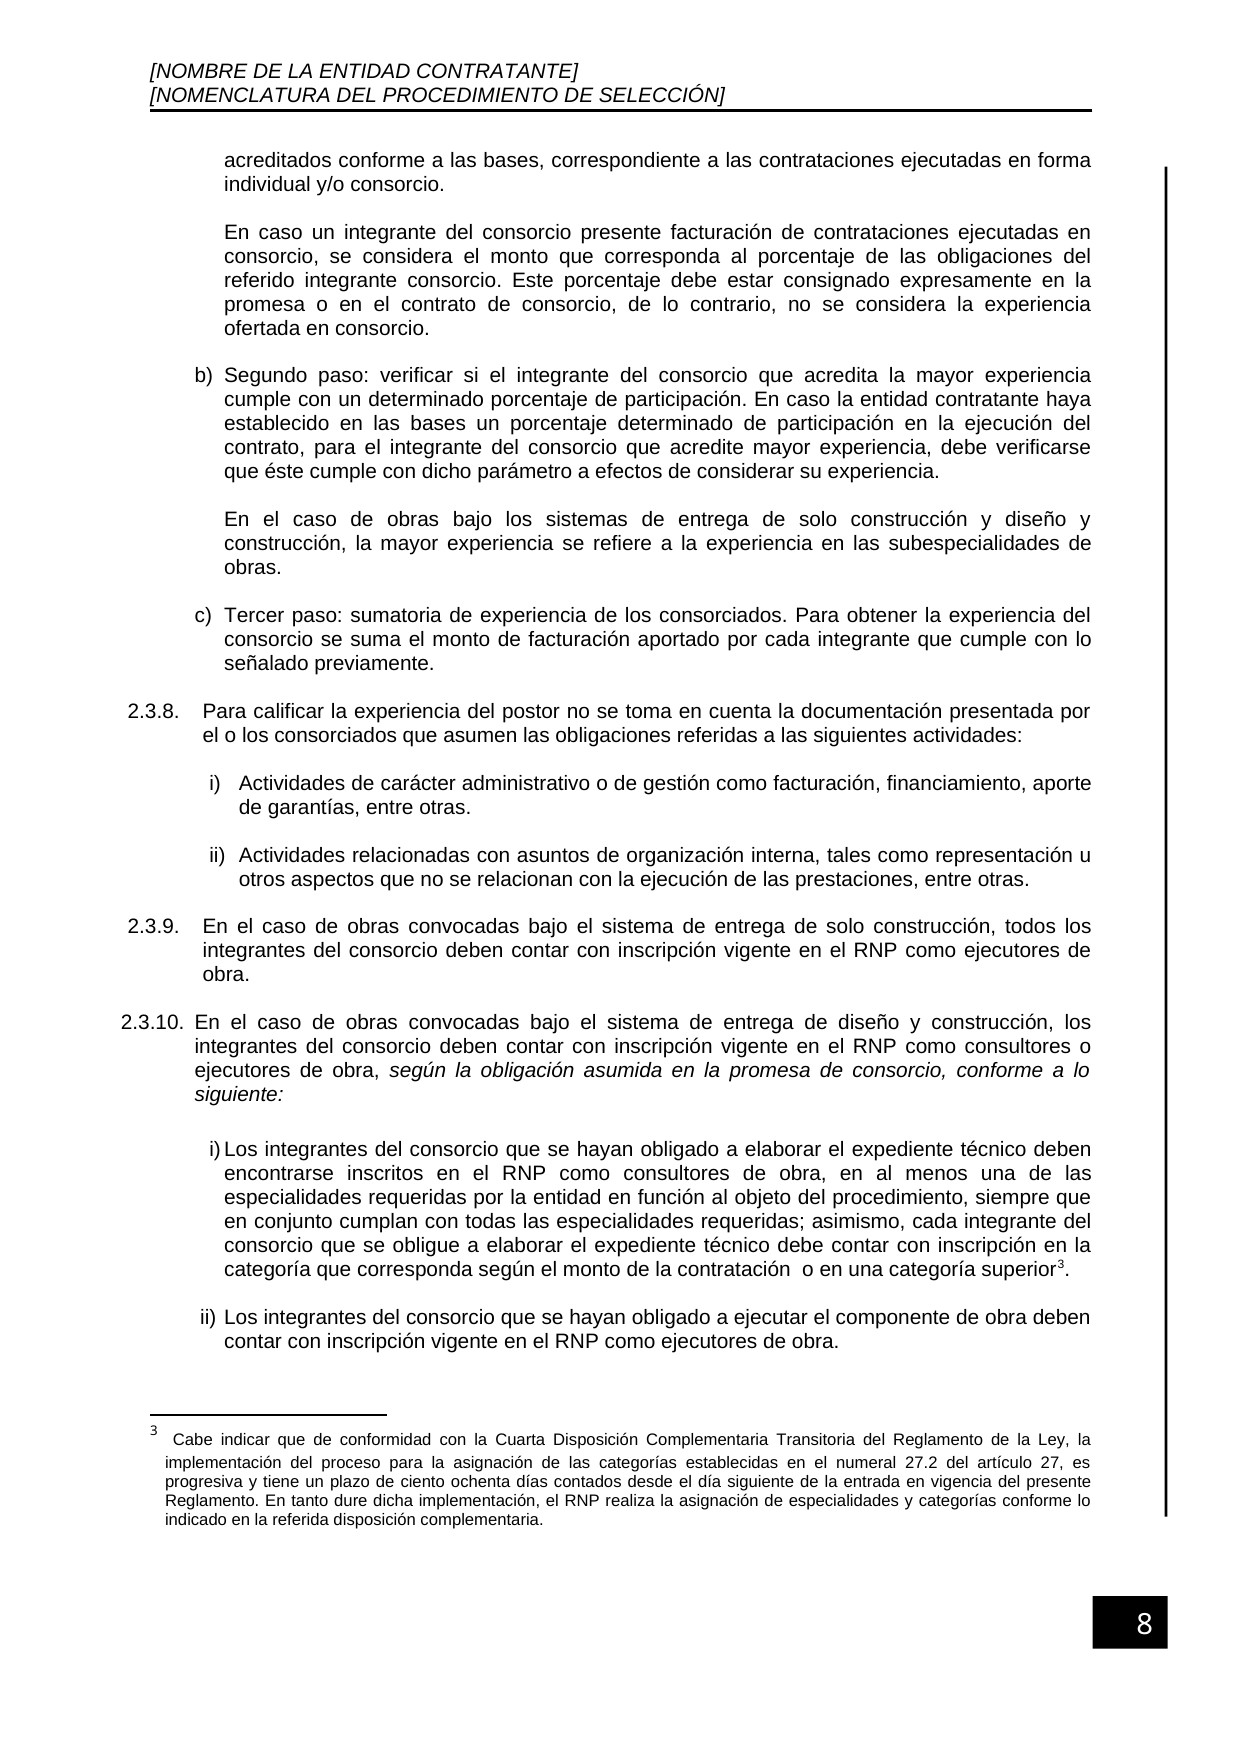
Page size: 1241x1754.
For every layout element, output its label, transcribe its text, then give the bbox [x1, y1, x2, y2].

list Los integrantes del consorcio que se hayan obligado a ejecutar el componente de obra deben contar con inscripción vigente en el RNP como ejecutores de obra. [200, 1305, 1092, 1353]
list En el caso de obras convocadas bajo el sistema de entrega de diseño y construcción, los integrantes del consorcio deben contar con inscripción vigente en el RNP como consultores o ejecutores de obra, según la obligación asumida en la promesa de consorcio, conforme a lo siguiente: [121, 1010, 1092, 1106]
list En el caso de obras bajo los sistemas de entrega de solo construcción y diseño y construcción, la mayor experiencia se refiere a la experiencia en las subespecialidades de obras. [224, 507, 1092, 579]
list Tercer paso: sumatoria de experiencia de los consorciados. Para obtener la experiencia del consorcio se suma el monto de facturación aportado por cada integrante que cumple con lo señalado previamente. [194, 603, 1092, 675]
text En caso un integrante del consorcio presente facturación de contrataciones ejecutadas en consorcio, se considera el monto que corresponda al porcentaje de las obligaciones del referido integrante consorcio. Este porcentaje debe estar consignado expresamente en la promesa o en el contrato de consorcio, de lo contrario, no se considera la experiencia ofertada en consorcio. [224, 219, 1092, 339]
list Actividades de carácter administrativo o de gestión como facturación, financiamiento, aporte de garantías, entre otras. [209, 771, 1092, 818]
text ii) Actividades relacionadas con asuntos de organización interna, tales como representación u otros aspectos que no se relacionan con la ejecución de las prestaciones, entre otras. [209, 842, 1092, 890]
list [194, 148, 1092, 196]
list Para calificar la experiencia del postor no se toma en cuenta la documentación presentada por el o los consorciados que asumen las obligaciones referidas a las siguientes actividades: [127, 699, 1092, 747]
list Segundo paso: verificar si el integrante del consorcio que acredita la mayor experiencia cumple con un determinado porcentaje de participación. En caso la entidad contratante haya establecido en las bases un porcentaje determinado de participación en la ejecución del contrato, para el integrante del consorcio que acredite mayor experiencia, debe verificarse que éste cumple con dicho parámetro a efectos de considerar su experiencia. [194, 363, 1092, 483]
list Los integrantes del consorcio que se hayan obligado a elaborar el expediente técnico deben encontrarse inscritos en el RNP como consultores de obra, en al menos una de las especialidades requeridas por la entidad en función al objeto del procedimiento, siempre que en conjunto cumplan con todas las especialidades requeridas; asimismo, cada integrante del consorcio que se obligue a elaborar el expediente técnico debe contar con inscripción en la categoría que corresponda según el monto de la contratación o en una categoría superior. [209, 1137, 1092, 1281]
list En el caso de obras convocadas bajo el sistema de entrega de solo construcción, todos los integrantes del consorcio deben contar con inscripción vigente en el RNP como ejecutores de obra. [127, 914, 1092, 986]
